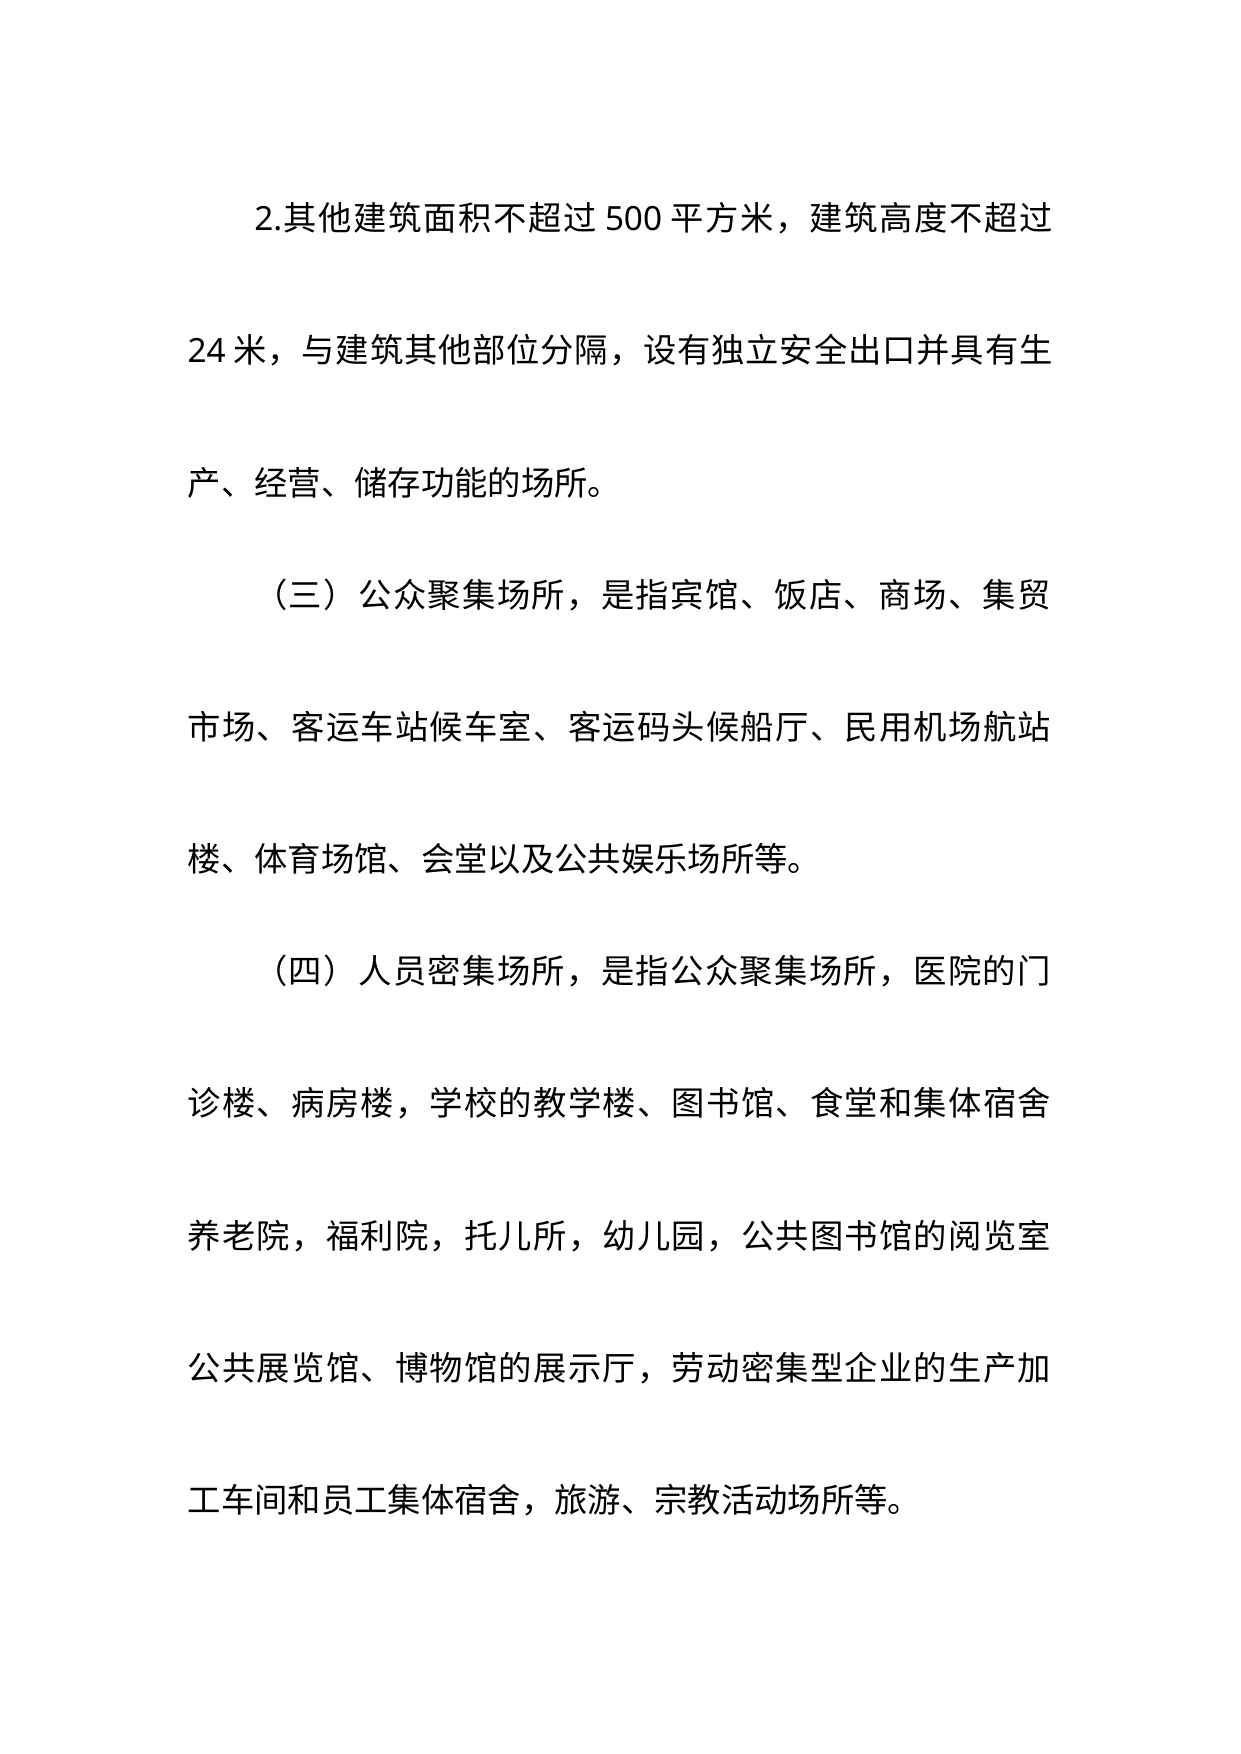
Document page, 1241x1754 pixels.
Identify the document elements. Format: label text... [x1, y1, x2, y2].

text （四）人员密集场所，是指公众聚集场所，医院的门诊楼、病房楼，学校的教学楼、图书馆、食堂和集体宿舍，养老院，福利院，托儿所，幼儿园，公共图书馆的阅览室，公共展览馆、博物馆的展示厅，劳动密集型企业的生产加工车间和员工集体宿舍，旅游、宗教活动场所等。 [187, 925, 1053, 1542]
text （三）公众聚集场所，是指宾馆、饭店、商场、集贸市场、客运车站候车室、客运码头候船厅、民用机场航站楼、体育场馆、会堂以及公共娱乐场所等。 [187, 548, 1053, 901]
text 2.其他建筑面积不超过500平方米，建筑高度不超过24米，与建筑其他部位分隔，设有独立安全出口并具有生产、经营、储存功能的场所。 [187, 172, 1053, 524]
